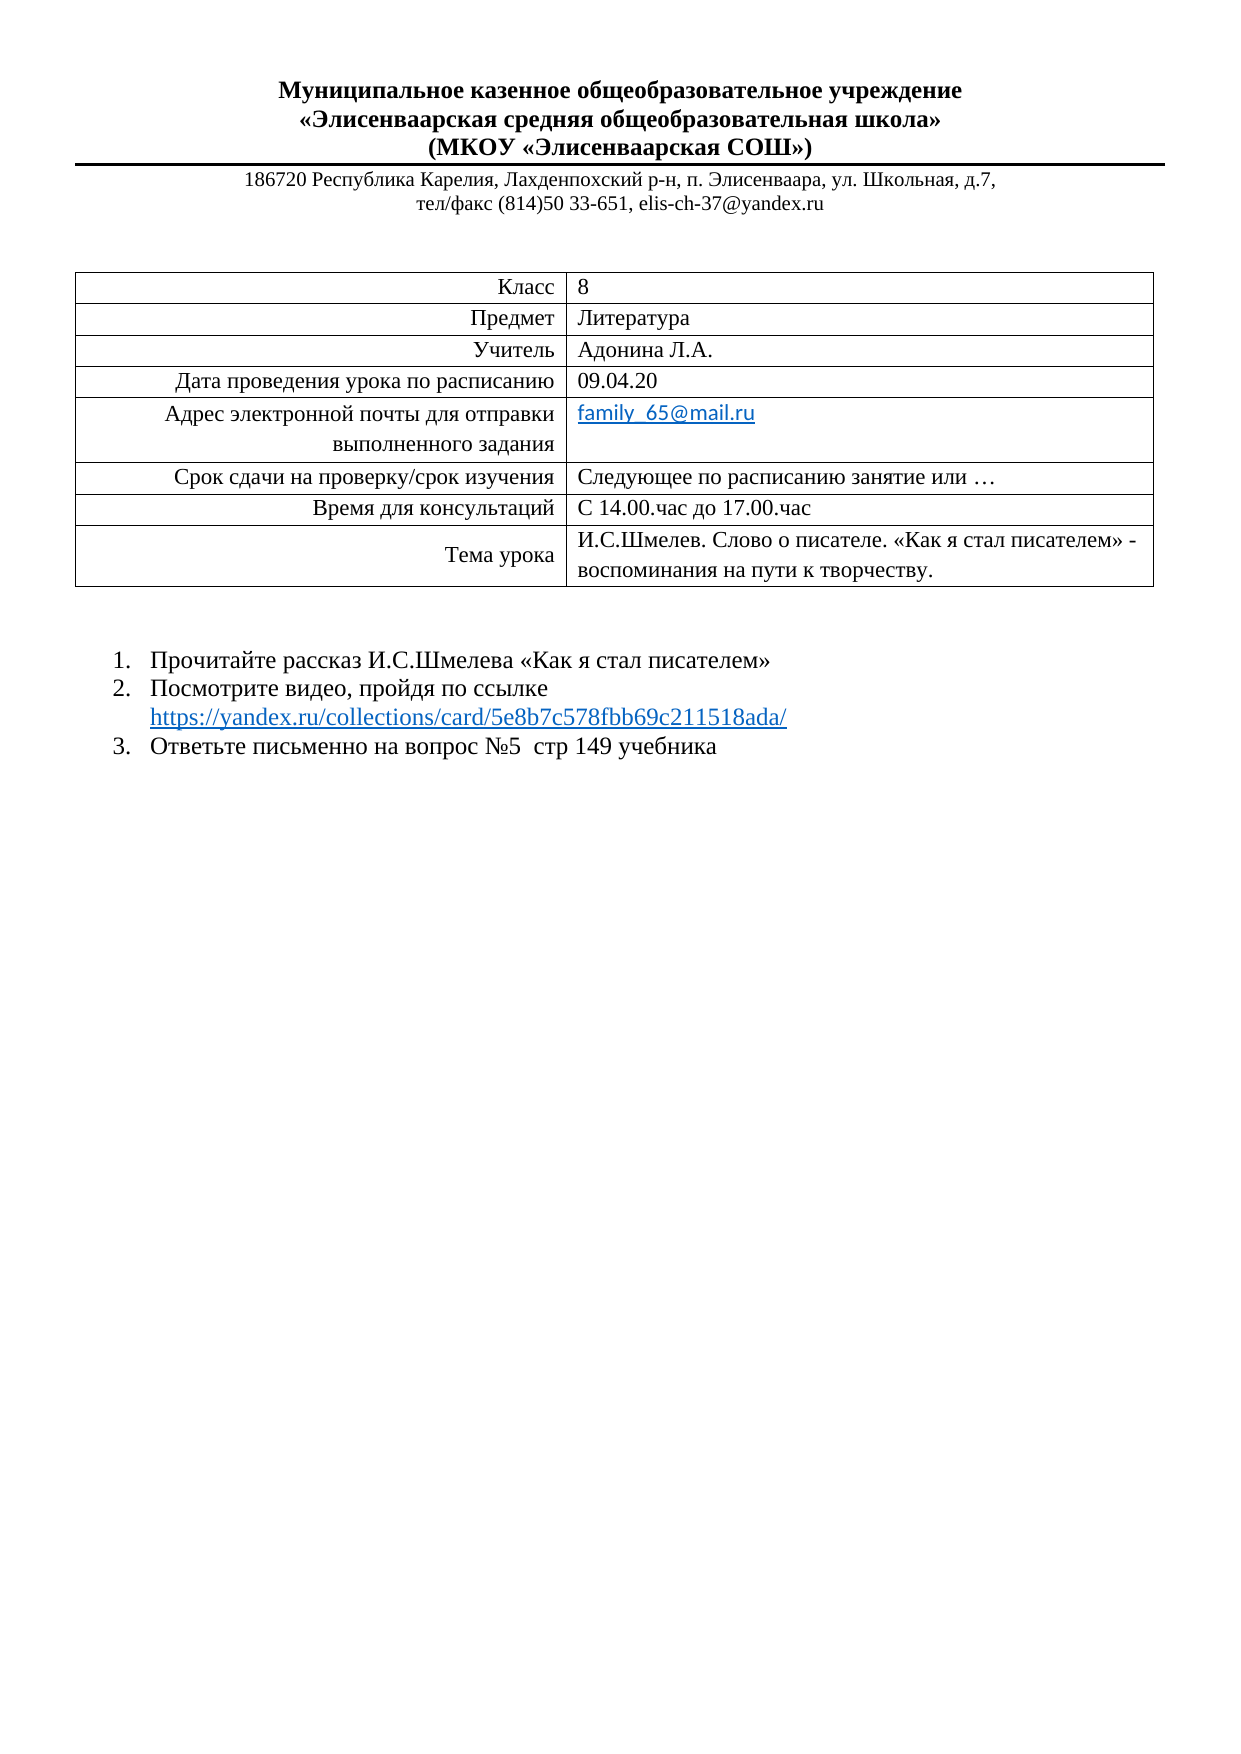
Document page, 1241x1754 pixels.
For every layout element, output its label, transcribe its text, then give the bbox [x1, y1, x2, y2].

table_cell Учитель [76, 336, 566, 366]
text (МКОУ «Элисенваарская СОШ») [75, 132, 1165, 163]
list Прочитайте рассказ И.С.Шмелева «Как я стал писателем» [112, 645, 1165, 673]
text 186720 Республика Карелия, Лахденпохский р-н, п. Элисенваара, ул. Школьная, д.7, [75, 166, 1165, 191]
list Посмотрите видео, пройдя по ссылке https://yandex.ru/collections/card/5e8b7c578fbb69c211518ada/ [112, 673, 1165, 731]
table_cell Дата проведения урока по расписанию [76, 367, 566, 397]
table_header 8 [567, 273, 1153, 303]
table_cell 09.04.20 [567, 367, 1153, 397]
table_cell Время для консультаций [76, 495, 566, 525]
table_cell Адонина Л.А. [567, 336, 1153, 366]
list Ответьте письменно на вопрос №5 стр 149 учебника [112, 731, 1165, 760]
table_cell Предмет [76, 304, 566, 334]
text тел/факс (814)50 33-651, elis-ch-37@yandex.ru [75, 191, 1165, 214]
table_cell Тема урока [76, 526, 566, 586]
text Муниципальное казенное общеобразовательное учреждение [75, 75, 1165, 104]
table_cell И.С.Шмелев. Слово о писателе. «Как я стал писателем» - воспоминания на пути к творчеству. [567, 526, 1153, 586]
table_cell Срок сдачи на проверку/срок изучения [76, 463, 566, 493]
table_cell Адрес электронной почты для отправки выполненного задания [76, 398, 566, 462]
table_cell Литература [567, 304, 1153, 334]
table_cell Следующее по расписанию занятие или … [567, 463, 1153, 493]
table_header Класс [76, 273, 566, 303]
text «Элисенваарская средняя общеобразовательная школа» [75, 104, 1165, 132]
table_cell family_65@mail.ru [567, 398, 1153, 462]
table_cell С 14.00.час до 17.00.час [567, 495, 1153, 525]
